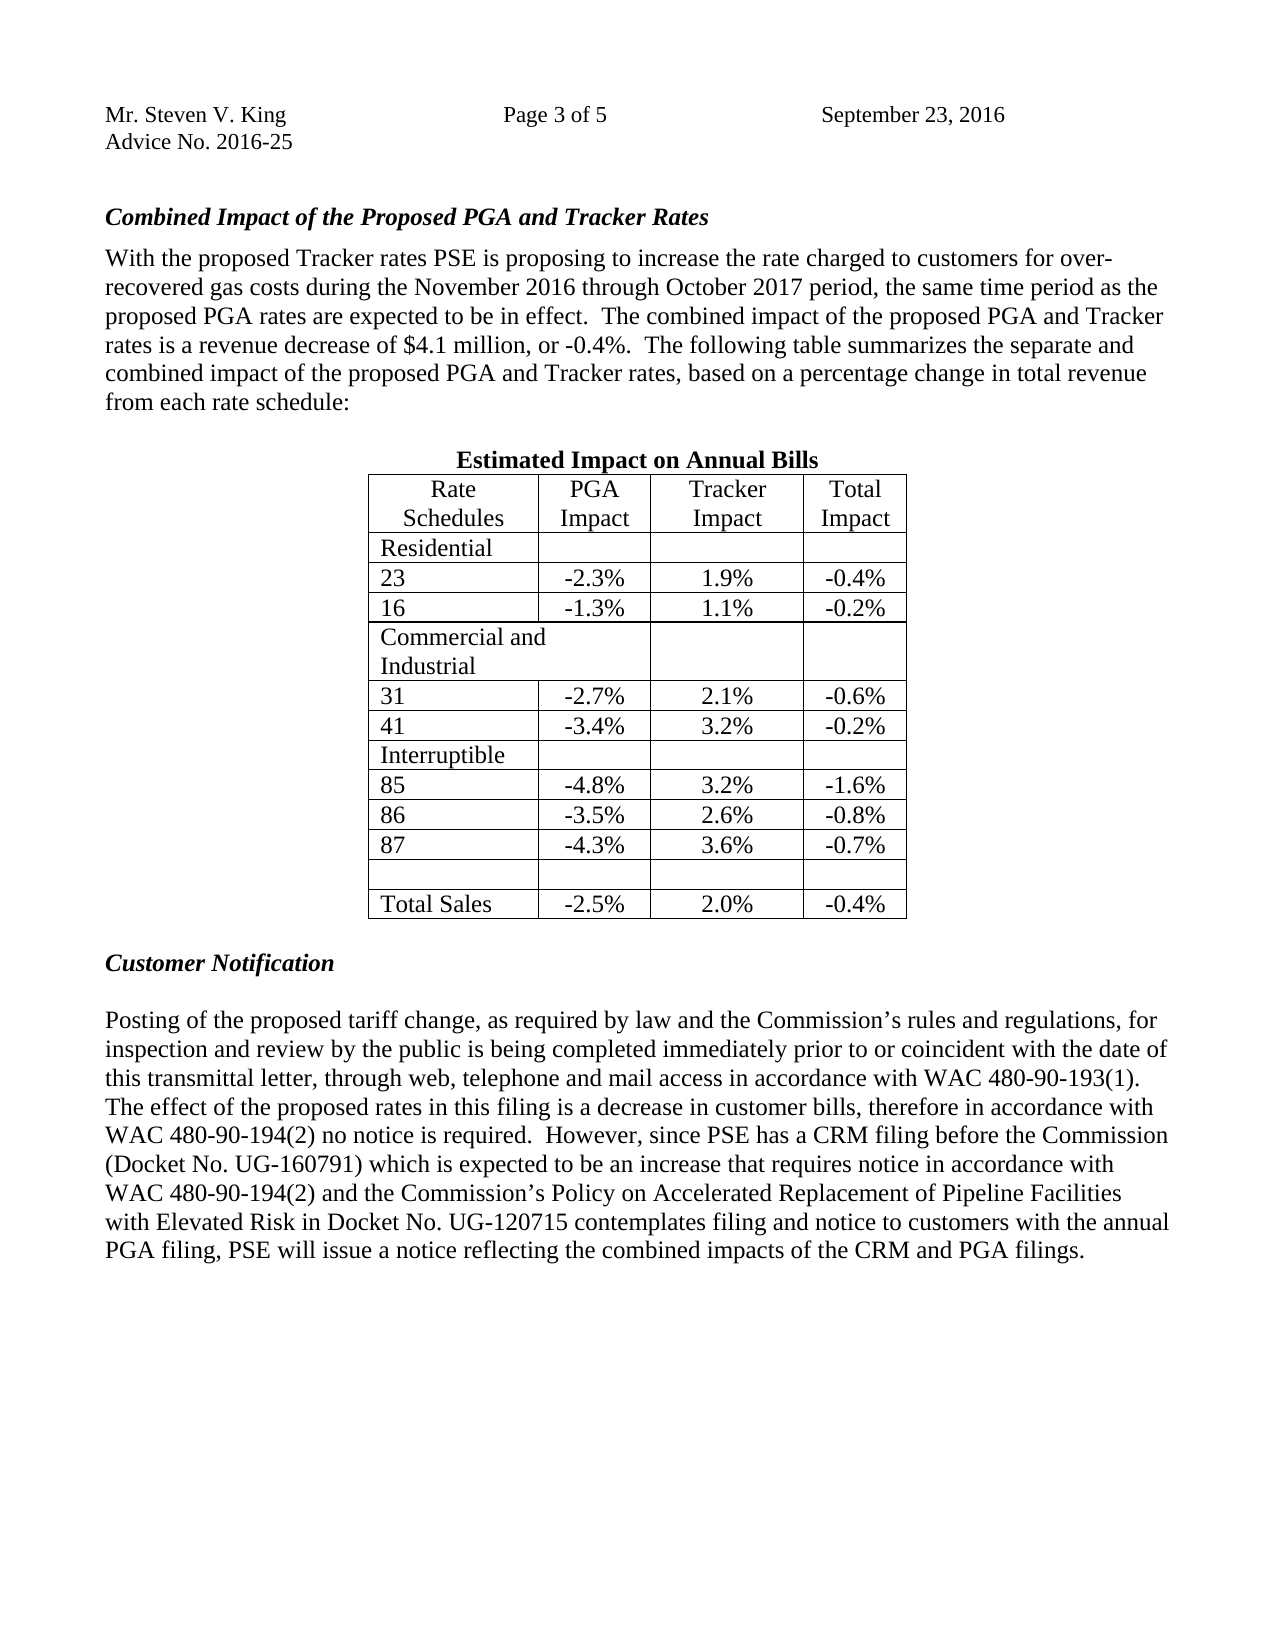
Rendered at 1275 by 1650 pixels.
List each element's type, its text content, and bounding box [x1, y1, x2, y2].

table_header Tracker Impact [651, 475, 803, 532]
table_cell -2.3% [539, 563, 650, 592]
table_cell [804, 533, 906, 562]
text Estimated Impact on Annual Bills [105, 445, 1170, 473]
table_cell [539, 860, 650, 888]
table_header PGA Impact [539, 475, 650, 532]
table_cell -3.5% [539, 800, 650, 829]
subtitle Combined Impact of the Proposed PGA and Tracker Rates [105, 202, 1170, 231]
table_cell [651, 533, 803, 562]
table_cell 86 [369, 800, 538, 829]
table_cell [651, 623, 803, 680]
table_cell 16 [369, 593, 538, 621]
table_cell 2.6% [651, 800, 803, 829]
table_cell [651, 860, 803, 888]
table_header Total Impact [804, 475, 906, 532]
table_cell -3.4% [539, 711, 650, 739]
table_cell [804, 623, 906, 680]
table_cell 2.1% [651, 681, 803, 710]
table_cell -0.8% [804, 800, 906, 829]
table_cell -1.6% [804, 770, 906, 799]
table_cell -4.3% [539, 830, 650, 859]
table_cell 31 [369, 681, 538, 710]
table_cell Commercial and Industrial [369, 623, 650, 680]
table_cell -0.4% [804, 890, 906, 918]
subtitle Customer Notification [105, 948, 1170, 977]
table_cell [539, 533, 650, 562]
table_cell [539, 741, 650, 769]
table_cell -0.7% [804, 830, 906, 859]
table_cell Total Sales [369, 890, 538, 918]
table_cell 3.6% [651, 830, 803, 859]
table_cell [369, 860, 538, 888]
table_cell 3.2% [651, 711, 803, 739]
table_cell 87 [369, 830, 538, 859]
table_header Rate Schedules [369, 475, 538, 532]
table_cell 41 [369, 711, 538, 739]
table_cell [651, 741, 803, 769]
table_cell -2.7% [539, 681, 650, 710]
table_cell Interruptible [369, 741, 538, 769]
table_cell 23 [369, 563, 538, 592]
table_cell -0.2% [804, 711, 906, 739]
table_cell -0.4% [804, 563, 906, 592]
table_cell 3.2% [651, 770, 803, 799]
table_cell 1.1% [651, 593, 803, 621]
table_cell 2.0% [651, 890, 803, 918]
table_cell -0.6% [804, 681, 906, 710]
table_cell Residential [369, 533, 538, 562]
table_cell 1.9% [651, 563, 803, 592]
table_cell -0.2% [804, 593, 906, 621]
table_cell [804, 741, 906, 769]
table_cell -1.3% [539, 593, 650, 621]
text With the proposed Tracker rates PSE is proposing to increase the rate charged to customers for over-recovered gas costs during the November 2016 through October 2017 period, the same time period as the proposed PGA rates are expected to be in effect. The combined impact of the proposed PGA and Tracker rates is a revenue decrease of $4.1 million, or -0.4%. The following table summarizes the separate and combined impact of the proposed PGA and Tracker rates, based on a percentage change in total revenue from each rate schedule: [105, 243, 1170, 416]
text Posting of the proposed tariff change, as required by law and the Commission’s rules and regulations, for inspection and review by the public is being completed immediately prior to or coincident with the date of this transmittal letter, through web, telephone and mail access in accordance with WAC 480-90-193(1). The effect of the proposed rates in this filing is a decrease in customer bills, therefore in accordance with WAC 480-90-194(2) no notice is required. However, since PSE has a CRM filing before the Commission (Docket No. UG-160791) which is expected to be an increase that requires notice in accordance with WAC 480-90-194(2) and the Commission’s Policy on Accelerated Replacement of Pipeline Facilities with Elevated Risk in Docket No. UG-120715 contemplates filing and notice to customers with the annual PGA filing, PSE will issue a notice reflecting the combined impacts of the CRM and PGA filings. [105, 1006, 1170, 1264]
table_cell -4.8% [539, 770, 650, 799]
table_cell [804, 860, 906, 888]
table_cell -2.5% [539, 890, 650, 918]
table_cell 85 [369, 770, 538, 799]
